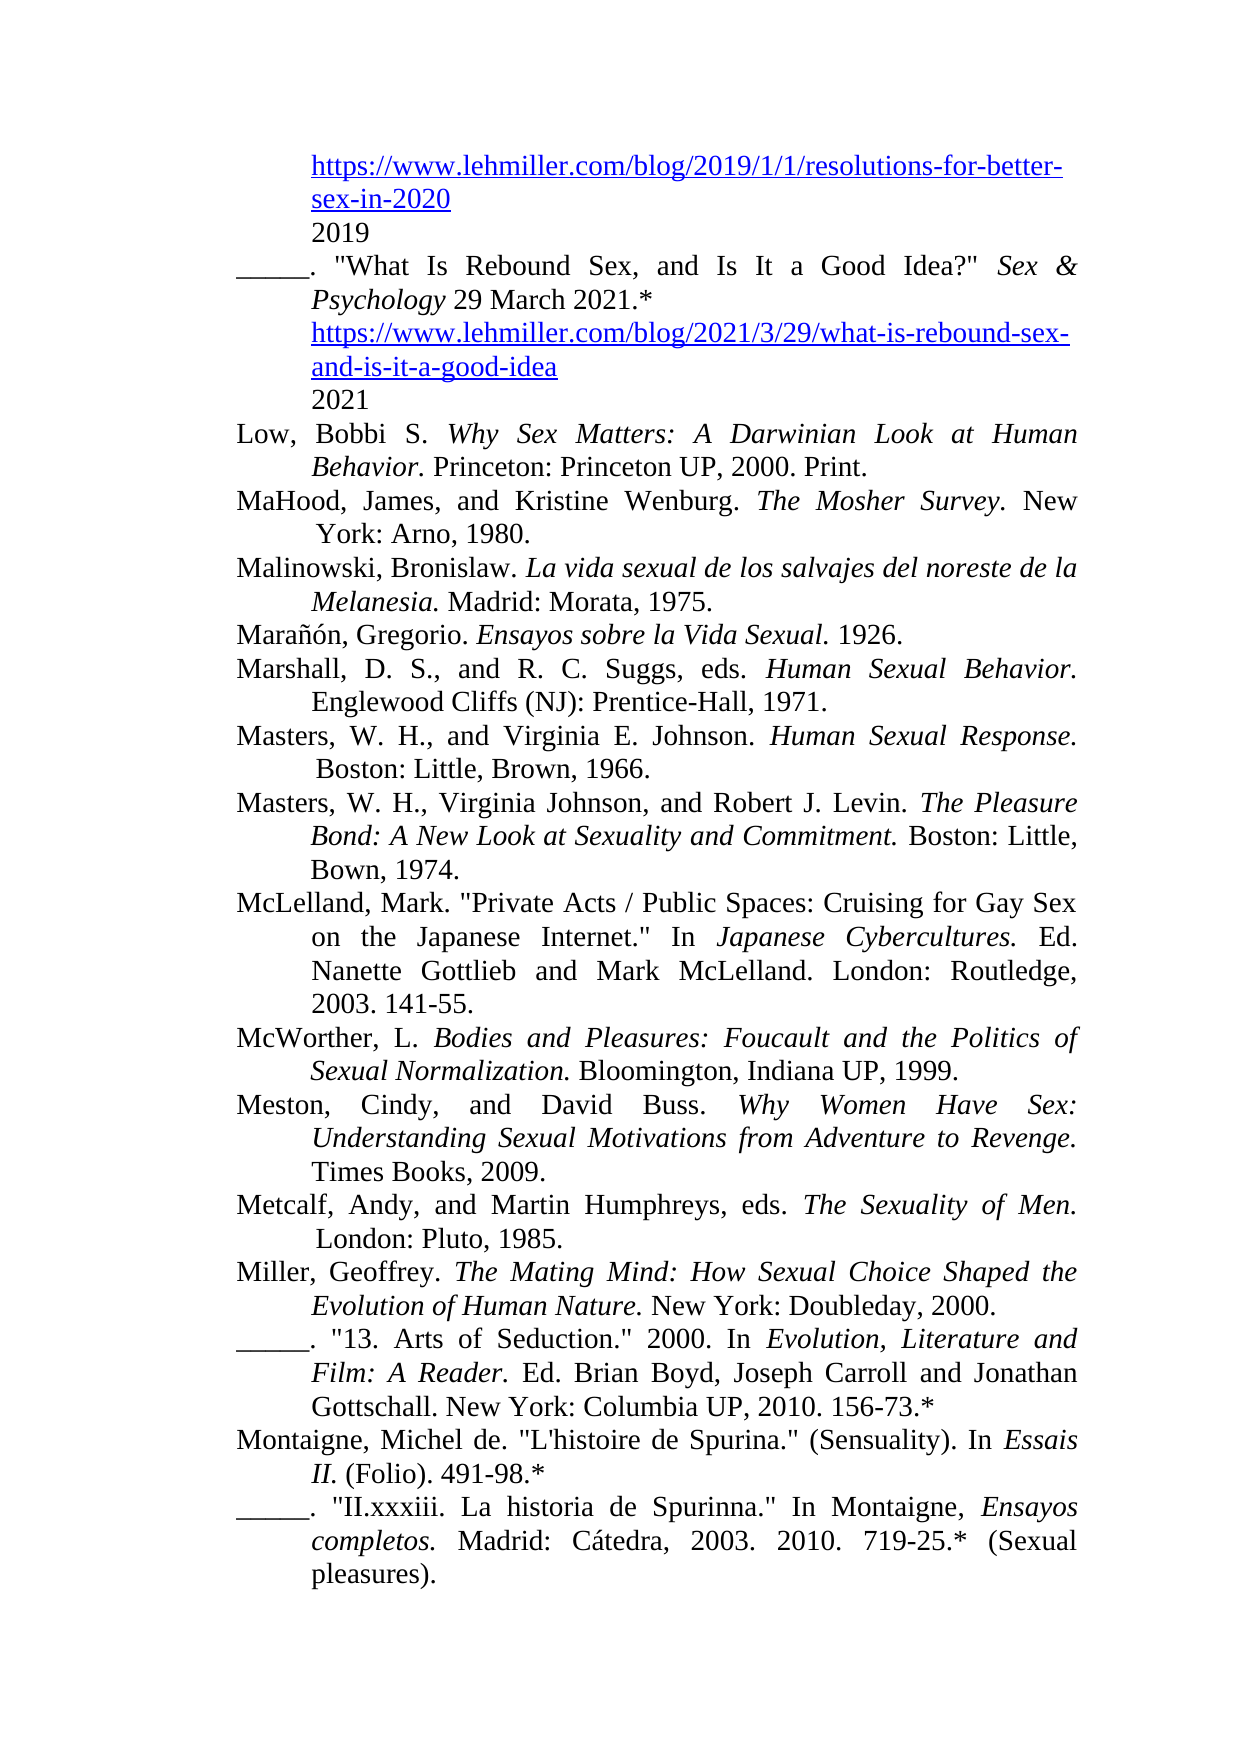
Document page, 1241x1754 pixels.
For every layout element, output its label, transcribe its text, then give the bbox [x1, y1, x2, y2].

text Meston, Cindy, and David Buss. Why Women Have Sex: Understanding Sexual Motivations from Adventure to Revenge. Times Books, 2009. [236, 1087, 1078, 1187]
text _____. "II.xxxiii. La historia de Spurinna." In Montaigne, Ensayos completos. Madrid: Cátedra, 2003. 2010. 719-25.* (Sexual pleasures). [236, 1489, 1078, 1590]
text Low, Bobbi S. Why Sex Matters: A Darwinian Look at Human Behavior. Princeton: Princeton UP, 2000. Print. [236, 416, 1078, 483]
text Marañón, Gregorio. Ensayos sobre la Vida Sexual. 1926. [236, 617, 1078, 651]
text Malinowski, Bronislaw. La vida sexual de los salvajes del noreste de la Melanesia. Madrid: Morata, 1975. [236, 550, 1078, 617]
text Masters, W. H., Virginia Johnson, and Robert J. Levin. The Pleasure Bond: A New Look at Sexuality and Commitment. Boston: Little, Bown, 1974. [236, 785, 1078, 886]
text MaHood, James, and Kristine Wenburg. The Mosher Survey. New York: Arno, 1980. [236, 483, 1078, 550]
text Miller, Geoffrey. The Mating Mind: How Sexual Choice Shaped the Evolution of Human Nature. New York: Doubleday, 2000. [236, 1254, 1078, 1322]
text Marshall, D. S., and R. C. Suggs, eds. Human Sexual Behavior. Englewood Cliffs (NJ): Prentice-Hall, 1971. [236, 651, 1078, 718]
text 2021 [236, 382, 1078, 416]
text McLelland, Mark. "Private Acts / Public Spaces: Cruising for Gay Sex on the Japanese Internet." In Japanese Cybercultures. Ed. Nanette Gottlieb and Mark McLelland. London: Routledge, 2003. 141-55. [236, 886, 1078, 1020]
text _____. "What Is Rebound Sex, and Is It a Good Idea?" Sex & Psychology 29 March 2021.* [236, 248, 1078, 315]
text https://www.lehmiller.com/blog/2021/3/29/what-is-rebound-sex-and-is-it-a-good-idea [236, 315, 1078, 382]
text Metcalf, Andy, and Martin Humphreys, eds. The Sexuality of Men. London: Pluto, 1985. [236, 1187, 1078, 1254]
text Montaigne, Michel de. "L'histoire de Spurina." (Sensuality). In Essais II. (Folio). 491-98.* [236, 1422, 1078, 1489]
text _____. "13. Arts of Seduction." 2000. In Evolution, Literature and Film: A Reader. Ed. Brian Boyd, Joseph Carroll and Jonathan Gottschall. New York: Columbia UP, 2010. 156-73.* [236, 1322, 1078, 1422]
text https://www.lehmiller.com/blog/2019/1/1/resolutions-for-better-sex-in-2020 [236, 148, 1078, 215]
text Masters, W. H., and Virginia E. Johnson. Human Sexual Response. Boston: Little, Brown, 1966. [236, 718, 1078, 785]
text McWorther, L. Bodies and Pleasures: Foucault and the Politics of Sexual Normalization. Bloomington, Indiana UP, 1999. [236, 1020, 1078, 1087]
text 2019 [236, 215, 1078, 248]
